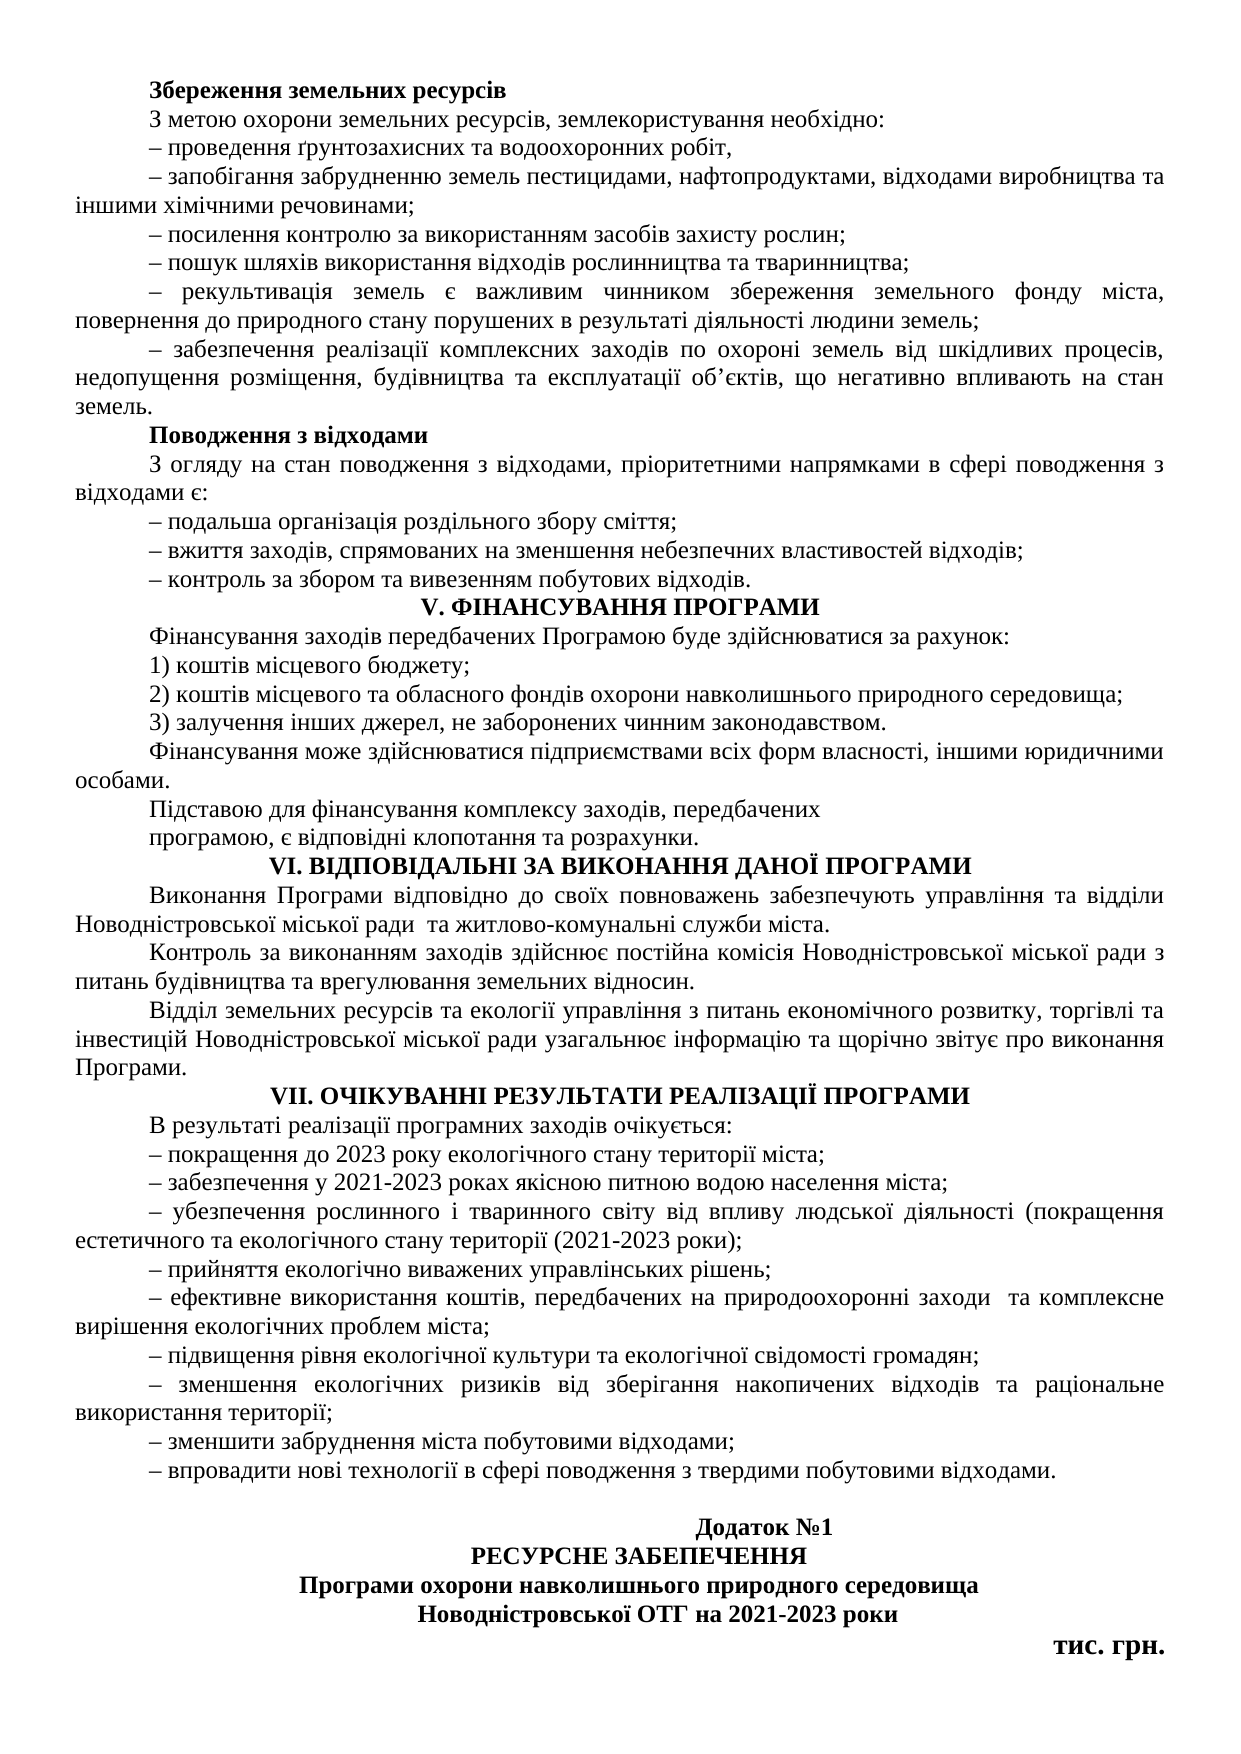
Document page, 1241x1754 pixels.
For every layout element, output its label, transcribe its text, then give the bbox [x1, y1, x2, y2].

text 2) коштів місцевого та обласного фондів охорони навколишнього природного середовища; [75, 679, 1165, 707]
text РЕСУРСНЕ ЗАБЕПЕЧЕННЯ [112, 1541, 1165, 1570]
text – посилення контролю за використанням засобів захисту рослин; [75, 219, 1165, 247]
text Контроль за виконанням заходів здійснює постійна комісія Новодністровської міської ради з питань будівництва та врегулювання земельних відносин. [75, 937, 1165, 995]
text V. ФІНАНСУВАННЯ ПРОГРАМИ [75, 592, 1165, 621]
text – прийняття екологічно виважених управлінських рішень; [75, 1254, 1165, 1282]
text – зменшити забруднення міста побутовими відходами; [75, 1426, 1165, 1455]
text Програми охорони навколишнього природного середовища [112, 1570, 1165, 1599]
text – забезпечення у 2021-2023 роках якісною питною водою населення міста; [75, 1167, 1165, 1196]
text Збереження земельних ресурсів [75, 75, 1165, 104]
text – вжиття заходів, спрямованих на зменшення небезпечних властивостей відходів; [75, 535, 1165, 564]
text Фінансування може здійснюватися підприємствами всіх форм власності, іншими юридичними особами. [75, 736, 1165, 794]
text Новодністровської ОТГ на 2021-2023 роки [150, 1599, 1165, 1627]
text – зменшення екологічних ризиків від зберігання накопичених відходів та раціональне використання території; [75, 1369, 1165, 1426]
text – проведення ґрунтозахисних та водоохоронних робіт, [75, 132, 1165, 161]
text В результаті реалізації програмних заходів очікується: [75, 1110, 1165, 1139]
text Підставою для фінансування комплексу заходів, передбачених [75, 794, 1165, 822]
text Поводження з відходами [75, 420, 1165, 449]
text 3) залучення інших джерел, не заборонених чинним законодавством. [75, 707, 1165, 736]
text – ефективне використання коштів, передбачених на природоохоронні заходи та комплексне вирішення екологічних проблем міста; [75, 1282, 1165, 1340]
text З огляду на стан поводження з відходами, пріоритетними напрямками в сфері поводження з відходами є: [75, 449, 1165, 506]
text – подальша організація роздільного збору сміття; [75, 506, 1165, 535]
text програмою, є відповідні клопотання та розрахунки. [75, 822, 1165, 851]
text VII. ОЧІКУВАННІ РЕЗУЛЬТАТИ РЕАЛІЗАЦІЇ ПРОГРАМИ [75, 1081, 1165, 1110]
text Виконання Програми відповідно до своїх повноважень забезпечують управління та відділи Новодністровської міської ради та житлово-комунальні служби міста. [75, 880, 1165, 937]
text Фінансування заходів передбачених Програмою буде здійснюватися за рахунок: [75, 621, 1165, 650]
text VI. ВІДПОВІДАЛЬНІ ЗА ВИКОНАННЯ ДАНОЇ ПРОГРАМИ [75, 851, 1165, 880]
text – підвищення рівня екологічної культури та екологічної свідомості громадян; [75, 1340, 1165, 1369]
text Додаток №1 [695, 1512, 1165, 1541]
text – контроль за збором та вивезенням побутових відходів. [75, 564, 1165, 592]
text – убезпечення рослинного і тваринного світу від впливу людської діяльності (покращення естетичного та екологічного стану території (2021-2023 роки); [75, 1196, 1165, 1254]
text тис. грн. [19, 1627, 1165, 1661]
text Відділ земельних ресурсів та екології управління з питань економічного розвитку, торгівлі та інвестицій Новодністровської міської ради узагальнює інформацію та щорічно звітує про виконання Програми. [75, 995, 1165, 1081]
text З метою охорони земельних ресурсів, землекористування необхідно: [75, 104, 1165, 132]
text – рекультивація земель є важливим чинником збереження земельного фонду міста, повернення до природного стану порушених в результаті діяльності людини земель; [75, 276, 1165, 334]
text – покращення до 2023 року екологічного стану території міста; [75, 1139, 1165, 1167]
text – впровадити нові технології в сфері поводження з твердими побутовими відходами. [75, 1455, 1165, 1484]
text – забезпечення реалізації комплексних заходів по охороні земель від шкідливих процесів, недопущення розміщення, будівництва та експлуатації об’єктів, що негативно впливають на стан земель. [75, 334, 1165, 420]
text – пошук шляхів використання відходів рослинництва та тваринництва; [75, 247, 1165, 276]
text – запобігання забрудненню земель пестицидами, нафтопродуктами, відходами виробництва та іншими хімічними речовинами; [75, 161, 1165, 219]
text 1) коштів місцевого бюджету; [75, 650, 1165, 679]
